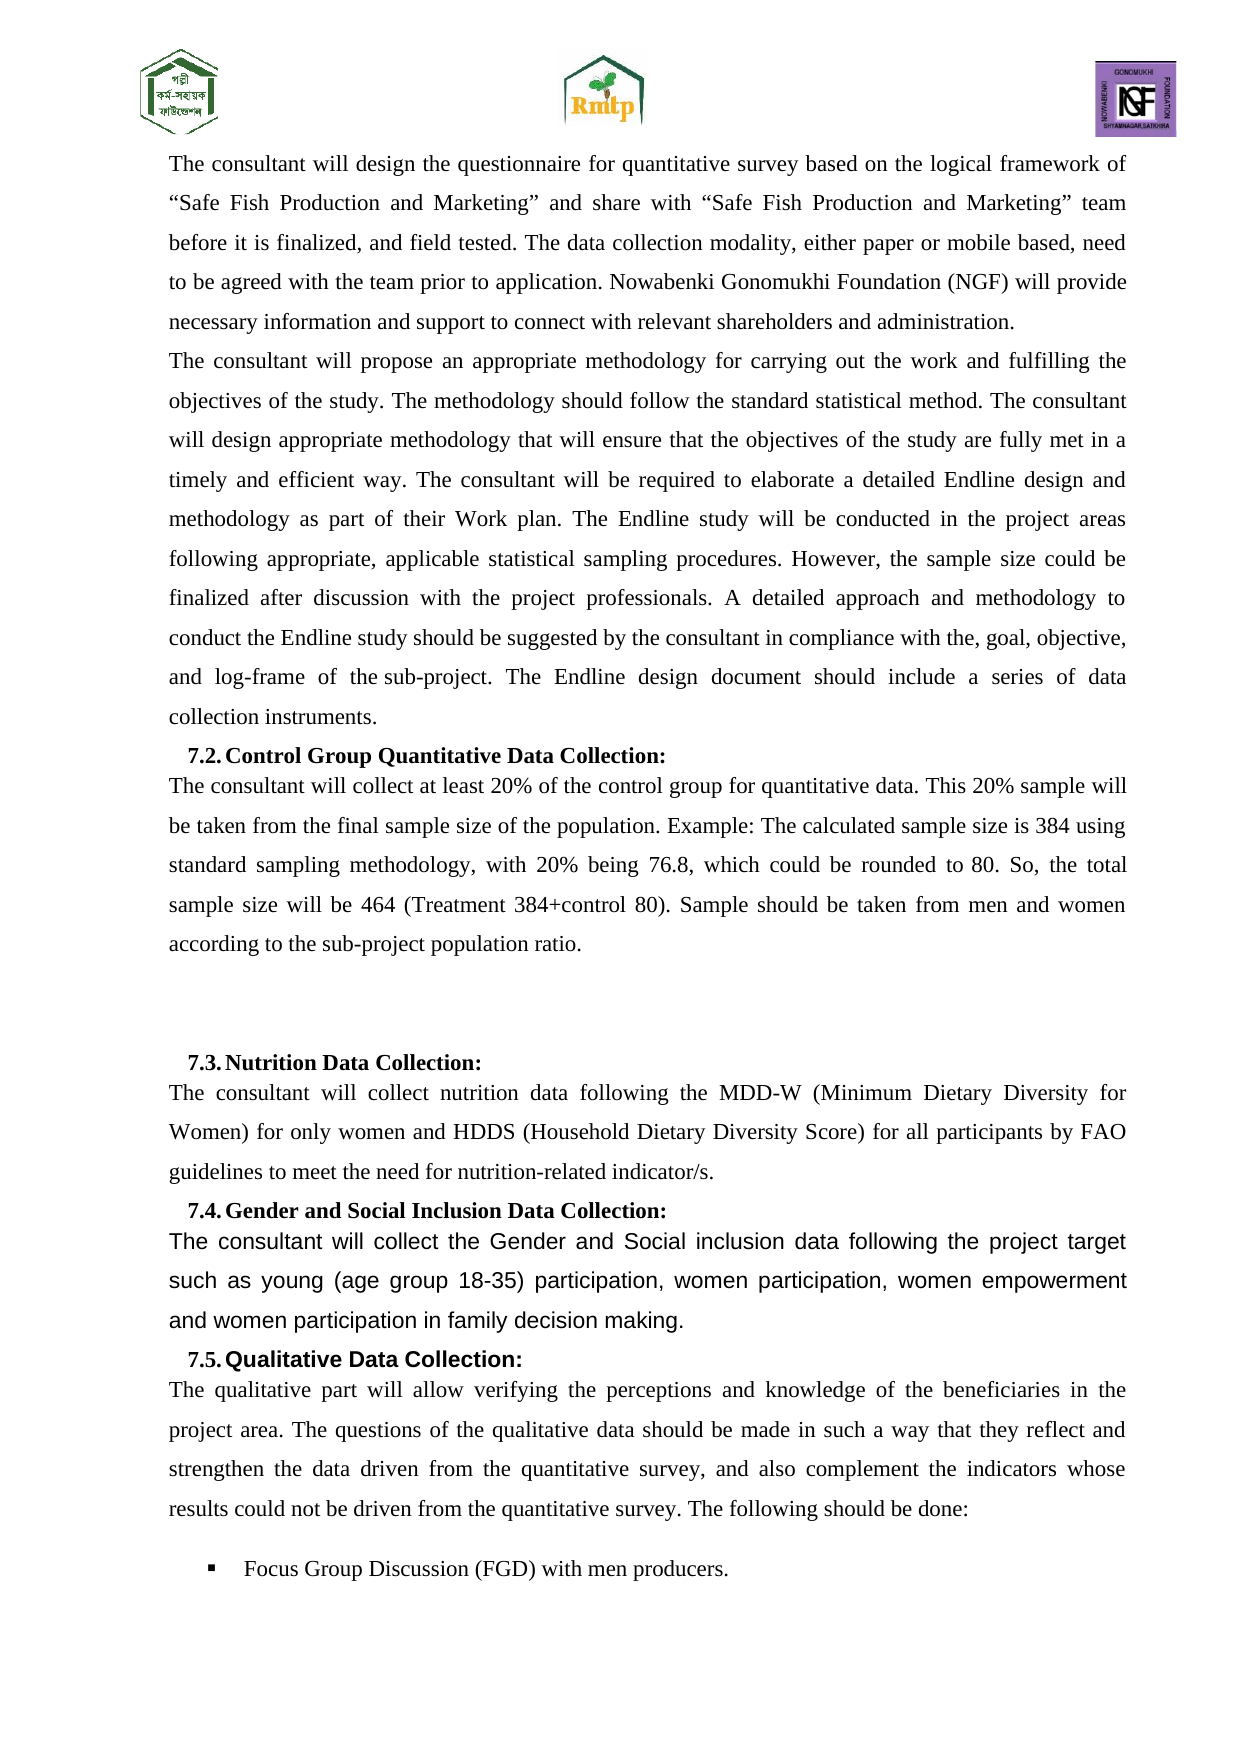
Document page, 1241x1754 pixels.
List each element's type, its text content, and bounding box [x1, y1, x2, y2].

list Gender and Social Inclusion Data Collection: [187, 1197, 1128, 1224]
list Control Group Quantitative Data Collection: [187, 742, 1128, 768]
text The qualitative part will allow verifying the perceptions and knowledge of the beneficiaries in the project area. The questions of the qualitative data should be made in such a way that they reflect and strengthen the data driven from the quantitative survey, and also complement the indicators whose results could not be driven from the quantitative survey. The following should be done: [169, 1376, 1128, 1521]
list The consultant will collect at least 20% of the control group for quantitative data. This 20% sample will be taken from the final sample size of the population. Example: The calculated sample size is 384 using standard sampling methodology, with 20% being 76.8, which could be rounded to 80. So, the total sample size will be 464 (Treatment 384+control 80). Sample should be taken from men and women according to the sub-project population ratio. [169, 772, 1128, 957]
picture [139, 48, 218, 133]
list The consultant will collect nutrition data following the MDD-W (Minimum Dietary Diversity for Women) for only women and HDDS (Household Dietary Diversity Score) for all participants by FAO guidelines to meet the need for nutrition-related indicator/s. [169, 1079, 1128, 1184]
picture [556, 49, 647, 125]
list The consultant will collect the Gender and Social inclusion data following the project target such as young (age group 18-35) participation, women participation, women empowerment and women participation in family decision making. [169, 1228, 1128, 1333]
list Focus Group Discussion (FGD) with men producers. [206, 1555, 1128, 1582]
picture [1095, 61, 1177, 137]
list Qualitative Data Collection: [187, 1346, 1128, 1372]
list The consultant will propose an appropriate methodology for carrying out the work and fulfilling the objectives of the study. The methodology should follow the standard statistical method. The consultant will design appropriate methodology that will ensure that the objectives of the study are fully met in a timely and efficient way. The consultant will be required to elaborate a detailed Endline design and methodology as part of their Work plan. The Endline study will be conducted in the project areas following appropriate, applicable statistical sampling procedures. However, the sample size could be finalized after discussion with the project professionals. A detailed approach and methodology to conduct the Endline study should be suggested by the consultant in compliance with the, goal, objective, and log-frame of the sub-project. The Endline design document should include a series of data collection instruments. [169, 347, 1128, 729]
list Nutrition Data Collection: [187, 1049, 1128, 1075]
list The consultant will design the questionnaire for quantitative survey based on the logical framework of “Safe Fish Production and Marketing” and share with “Safe Fish Production and Marketing” team before it is finalized, and field tested. The data collection modality, either paper or mobile based, need to be agreed with the team prior to application. Nowabenki Gonomukhi Foundation (NGF) will provide necessary information and support to connect with relevant shareholders and administration. [169, 150, 1128, 334]
